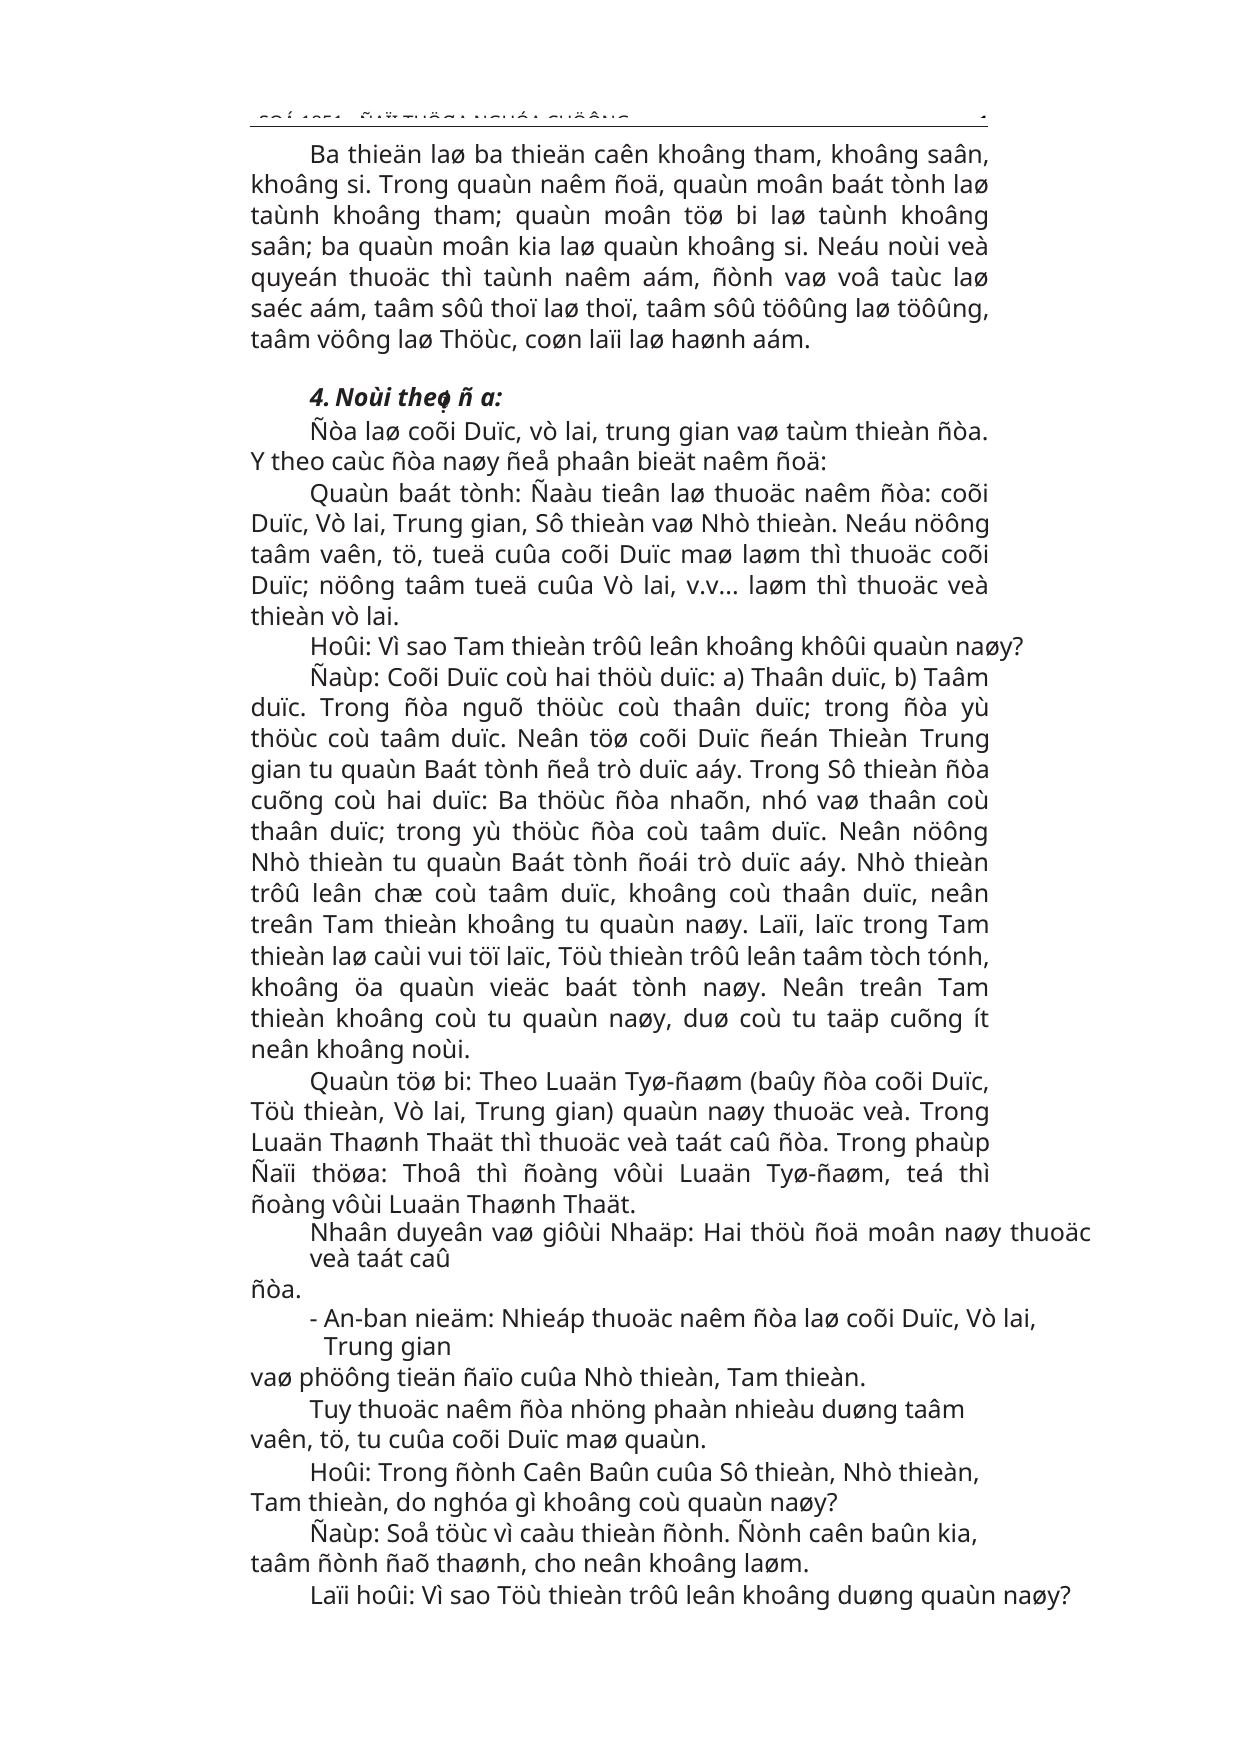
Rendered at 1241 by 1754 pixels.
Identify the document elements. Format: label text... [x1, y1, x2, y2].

text Quaùn baát tònh: Ñaàu tieân laø thuoäc naêm ñòa: coõi Duïc, Vò lai, Trung gian, Sô thieàn vaø Nhò thieàn. Neáu nöông taâm vaên, tö, tueä cuûa coõi Duïc maø laøm thì thuoäc coõi Duïc; nöông taâm tueä cuûa Vò lai, v.v... laøm thì thuoäc veà thieàn vò lai. [250, 477, 990, 632]
text ñòa. [250, 1273, 1092, 1304]
subtitle Noùi theo ñ a: [309, 381, 1092, 413]
text vaø phöông tieän ñaïo cuûa Nhò thieàn, Tam thieàn. [250, 1361, 1092, 1393]
text Ba thieän laø ba thieän caên khoâng tham, khoâng saân, khoâng si. Trong quaùn naêm ñoä, quaùn moân baát tònh laø taùnh khoâng tham; quaùn moân töø bi laø taùnh khoâng saân; ba quaùn moân kia laø quaùn khoâng si. Neáu noùi veà quyeán thuoäc thì taùnh naêm aám, ñònh vaø voâ taùc laø saéc aám, taâm sôû thoï laø thoï, taâm sôû töôûng laø töôûng, taâm vöông laø Thöùc, coøn laïi laø haønh aám. [250, 138, 990, 356]
text Hoûi: Trong ñònh Caên Baûn cuûa Sô thieàn, Nhò thieàn, Tam thieàn, do nghóa gì khoâng coù quaùn naøy? [250, 1456, 995, 1518]
text Hoûi: Vì sao Tam thieàn trôû leân khoâng khôûi quaùn naøy? [309, 632, 1092, 661]
list An-ban nieäm: Nhieáp thuoäc naêm ñòa laø coõi Duïc, Vò lai, Trung gian [309, 1304, 1092, 1361]
text Tuy thuoäc naêm ñòa nhöng phaàn nhieàu duøng taâm vaên, tö, tu cuûa coõi Duïc maø quaùn. [250, 1394, 995, 1456]
text Ñaùp: Coõi Duïc coù hai thöù duïc: a) Thaân duïc, b) Taâm duïc. Trong ñòa nguõ thöùc coù thaân duïc; trong ñòa yù thöùc coù taâm duïc. Neân töø coõi Duïc ñeán Thieàn Trung gian tu quaùn Baát tònh ñeå trò duïc aáy. Trong Sô thieàn ñòa cuõng coù hai duïc: Ba thöùc ñòa nhaõn, nhó vaø thaân coù thaân duïc; trong yù thöùc ñòa coù taâm duïc. Neân nöông Nhò thieàn tu quaùn Baát tònh ñoái trò duïc aáy. Nhò thieàn trôû leân chæ coù taâm duïc, khoâng coù thaân duïc, neân treân Tam thieàn khoâng tu quaùn naøy. Laïi, laïc trong Tam thieàn laø caùi vui töï laïc, Töù thieàn trôû leân taâm tòch tónh, khoâng öa quaùn vieäc baát tònh naøy. Neân treân Tam thieàn khoâng coù tu quaùn naøy, duø coù tu taäp cuõng ít neân khoâng noùi. [250, 662, 990, 1065]
text Laïi hoûi: Vì sao Töù thieàn trôû leân khoâng duøng quaùn naøy? [309, 1580, 1092, 1611]
text Ñòa laø coõi Duïc, vò lai, trung gian vaø taùm thieàn ñòa. Y theo caùc ñòa naøy ñeå phaân bieät naêm ñoä: [250, 415, 990, 477]
text Quaùn töø bi: Theo Luaän Tyø-ñaøm (baûy ñòa coõi Duïc, Töù thieàn, Vò lai, Trung gian) quaùn naøy thuoäc veà. Trong Luaän Thaønh Thaät thì thuoäc veà taát caû ñòa. Trong phaùp Ñaïi thöøa: Thoâ thì ñoàng vôùi Luaän Tyø-ñaøm, teá thì ñoàng vôùi Luaän Thaønh Thaät. [250, 1065, 990, 1221]
text Nhaân duyeân vaø giôùi Nhaäp: Hai thöù ñoä moân naøy thuoäc veà taát caû [309, 1221, 1092, 1273]
text Ñaùp: Soå töùc vì caàu thieàn ñònh. Ñònh caên baûn kia, taâm ñònh ñaõ thaønh, cho neân khoâng laøm. [250, 1518, 995, 1580]
